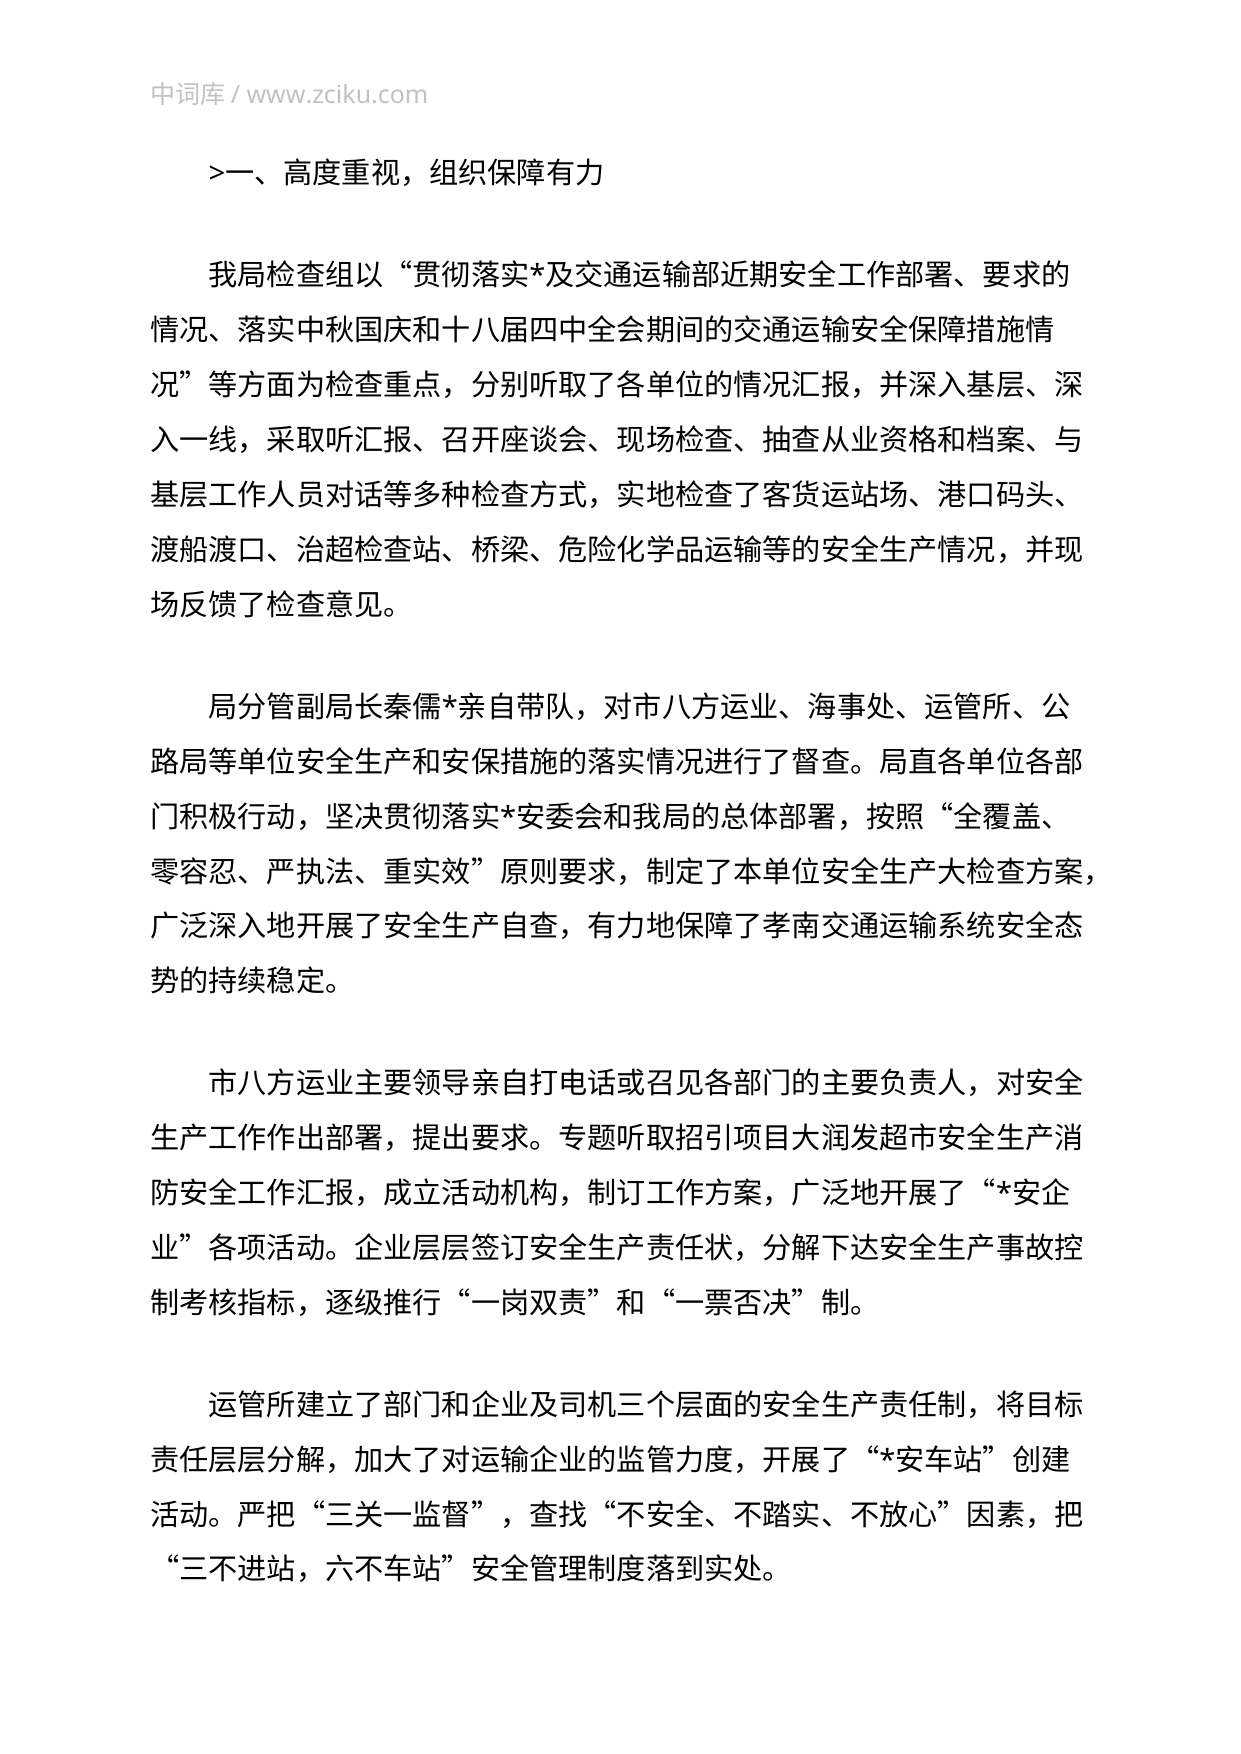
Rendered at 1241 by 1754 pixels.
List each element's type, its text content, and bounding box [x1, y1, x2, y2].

text 运管所建立了部门和企业及司机三个层面的安全生产责任制，将目标责任层层分解，加大了对运输企业的监管力度，开展了“*安车站”创建活动。严把“三关一监督”，查找“不安全、不踏实、不放心”因素，把“三不进站，六不车站”安全管理制度落到实处。 [150, 1381, 1090, 1588]
text 我局检查组以“贯彻落实*及交通运输部近期安全工作部署、要求的情况、落实中秋国庆和十八届四中全会期间的交通运输安全保障措施情况”等方面为检查重点，分别听取了各单位的情况汇报，并深入基层、深入一线，采取听汇报、召开座谈会、现场检查、抽查从业资格和档案、与基层工作人员对话等多种检查方式，实地检查了客货运站场、港口码头、渡船渡口、治超检查站、桥梁、危险化学品运输等的安全生产情况，并现场反馈了检查意见。 [150, 252, 1090, 624]
text 市八方运业主要领导亲自打电话或召见各部门的主要负责人，对安全生产工作作出部署，提出要求。专题听取招引项目大润发超市安全生产消防安全工作汇报，成立活动机构，制订工作方案，广泛地开展了“*安企业”各项活动。企业层层签订安全生产责任状，分解下达安全生产事故控制考核指标，逐级推行“一岗双责”和“一票否决”制。 [150, 1060, 1090, 1322]
text >一、高度重视，组织保障有力 [150, 150, 1090, 192]
text 局分管副局长秦儒*亲自带队，对市八方运业、海事处、运管所、公路局等单位安全生产和安保措施的落实情况进行了督查。局直各单位各部门积极行动，坚决贯彻落实*安委会和我局的总体部署，按照“全覆盖、零容忍、严执法、重实效”原则要求，制定了本单位安全生产大检查方案，广泛深入地开展了安全生产自查，有力地保障了孝南交通运输系统安全态势的持续稳定。 [150, 683, 1090, 1000]
